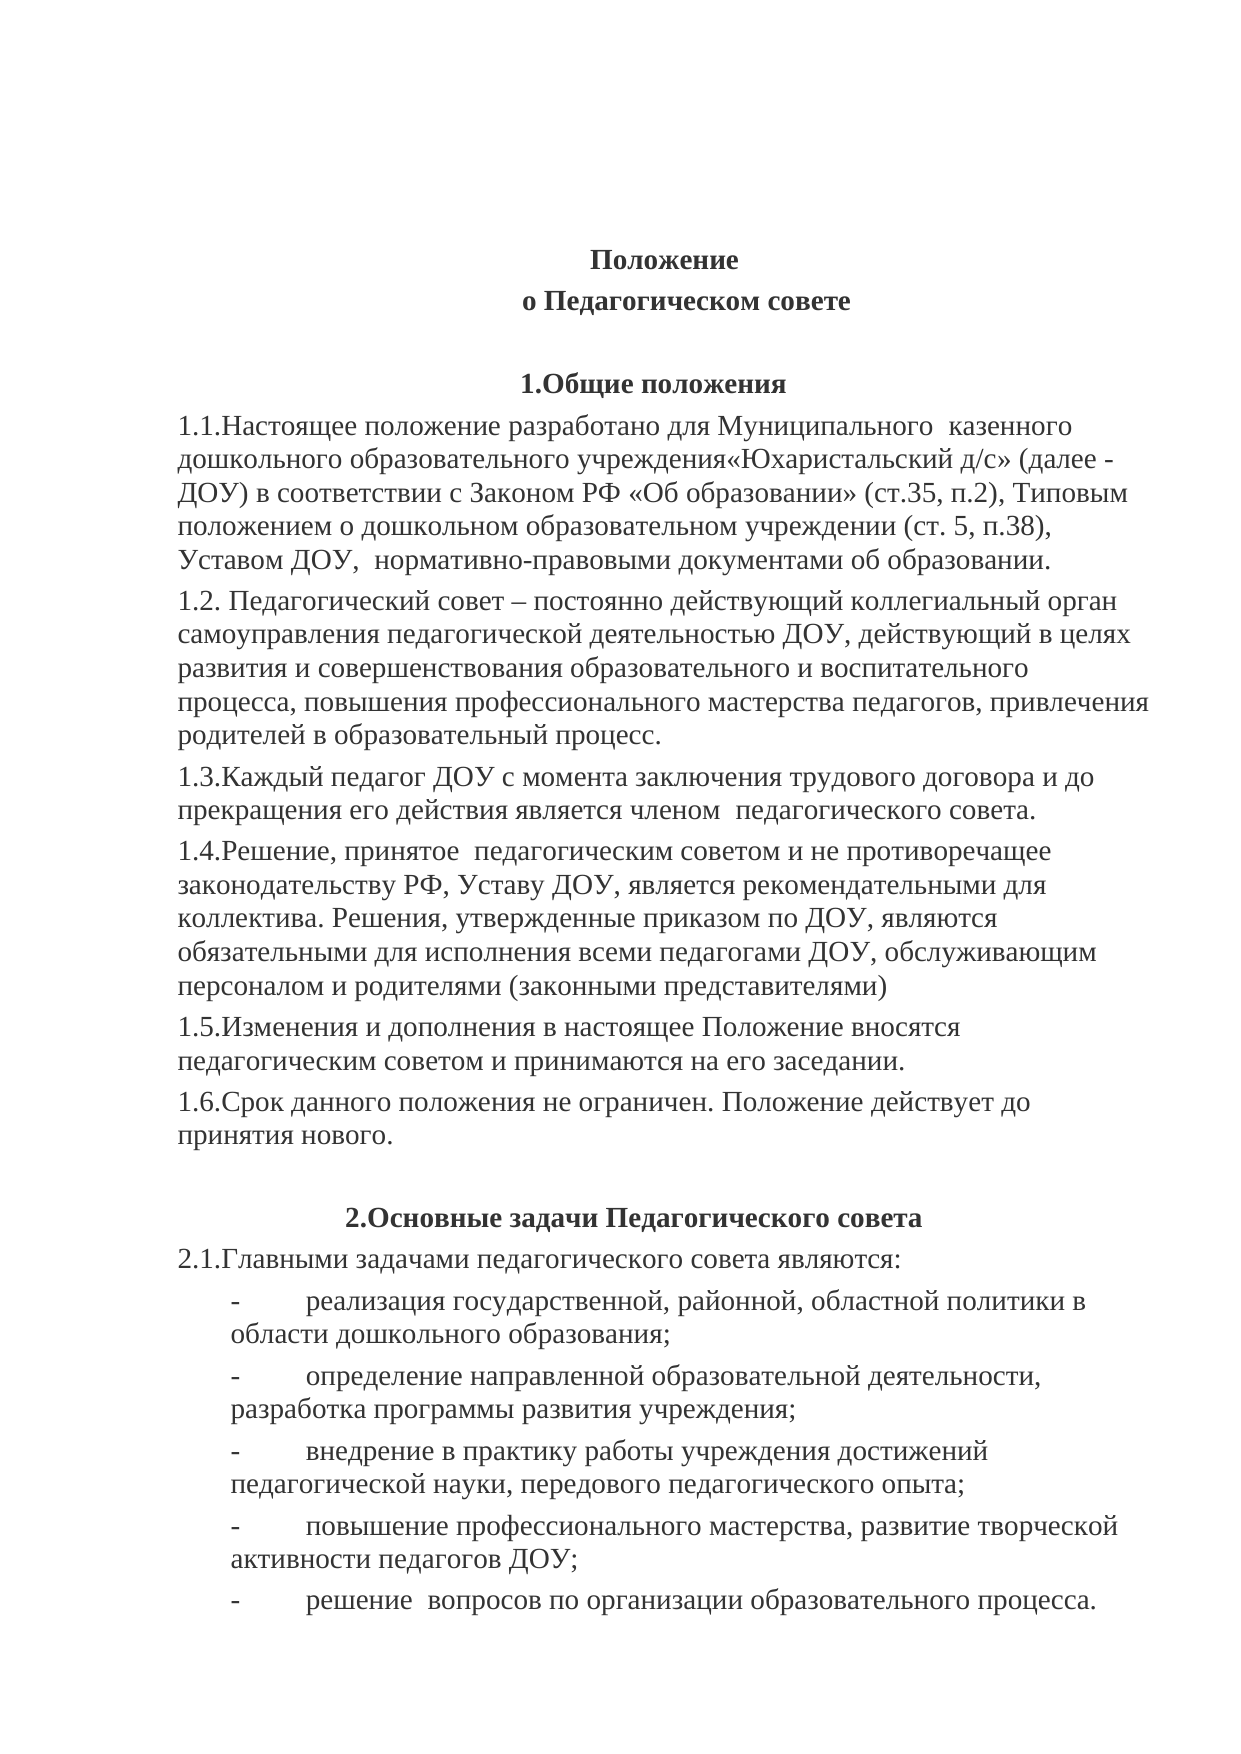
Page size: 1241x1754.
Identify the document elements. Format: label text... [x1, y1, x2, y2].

text 1.5.Изменения и дополнения в настоящее Положение вносятся педагогическим советом и принимаются на его заседании. [177, 1009, 1152, 1076]
text 1.Общие положения [177, 366, 1152, 400]
text 1.1.Настоящее положение разработано для Муниципального казенного дошкольного образовательного учреждения«Юхаристальский д/с» (далее - ДОУ) в соответствии с Законом РФ «Об образовании» (ст.35, п.2), Типовым положением о дошкольном образовательном учреждении (ст. 5, п.38), Уставом ДОУ, нормативно-правовыми документами об образовании. [177, 408, 1152, 575]
text о Педагогическом совете [177, 283, 1152, 317]
text - определение направленной образовательной деятельности, разработка программы развития учреждения; [230, 1358, 1152, 1425]
text - реализация государственной, районной, областной политики в области дошкольного образования; [230, 1283, 1152, 1350]
text 1.2. Педагогический совет – постоянно действующий коллегиальный орган самоуправления педагогической деятельностью ДОУ, действующий в целях развития и совершенствования образовательного и воспитательного процесса, повышения профессионального мастерства педагогов, привлечения родителей в образовательный процесс. [177, 583, 1152, 751]
text 1.4.Решение, принятое педагогическим советом и не противоречащее законодательству РФ, Уставу ДОУ, является рекомендательными для коллектива. Решения, утвержденные приказом по ДОУ, являются обязательными для исполнения всеми педагогами ДОУ, обслуживающим персоналом и родителями (законными представителями) [177, 833, 1152, 1001]
text - повышение профессионального мастерства, развитие творческой активности педагогов ДОУ; [230, 1508, 1152, 1575]
text - внедрение в практику работы учреждения достижений педагогической науки, передового педагогического опыта; [230, 1433, 1152, 1500]
text 2.Основные задачи Педагогического совета [177, 1200, 1152, 1234]
text 1.3.Каждый педагог ДОУ с момента заключения трудового договора и до прекращения его действия является членом педагогического совета. [177, 759, 1152, 826]
text - решение вопросов по организации образовательного процесса. [230, 1582, 1152, 1616]
text Положение [177, 242, 1152, 276]
text 1.6.Срок данного положения не ограничен. Положение действует до принятия нового. [177, 1084, 1152, 1151]
text 2.1.Главными задачами педагогического совета являются: [177, 1242, 1152, 1275]
